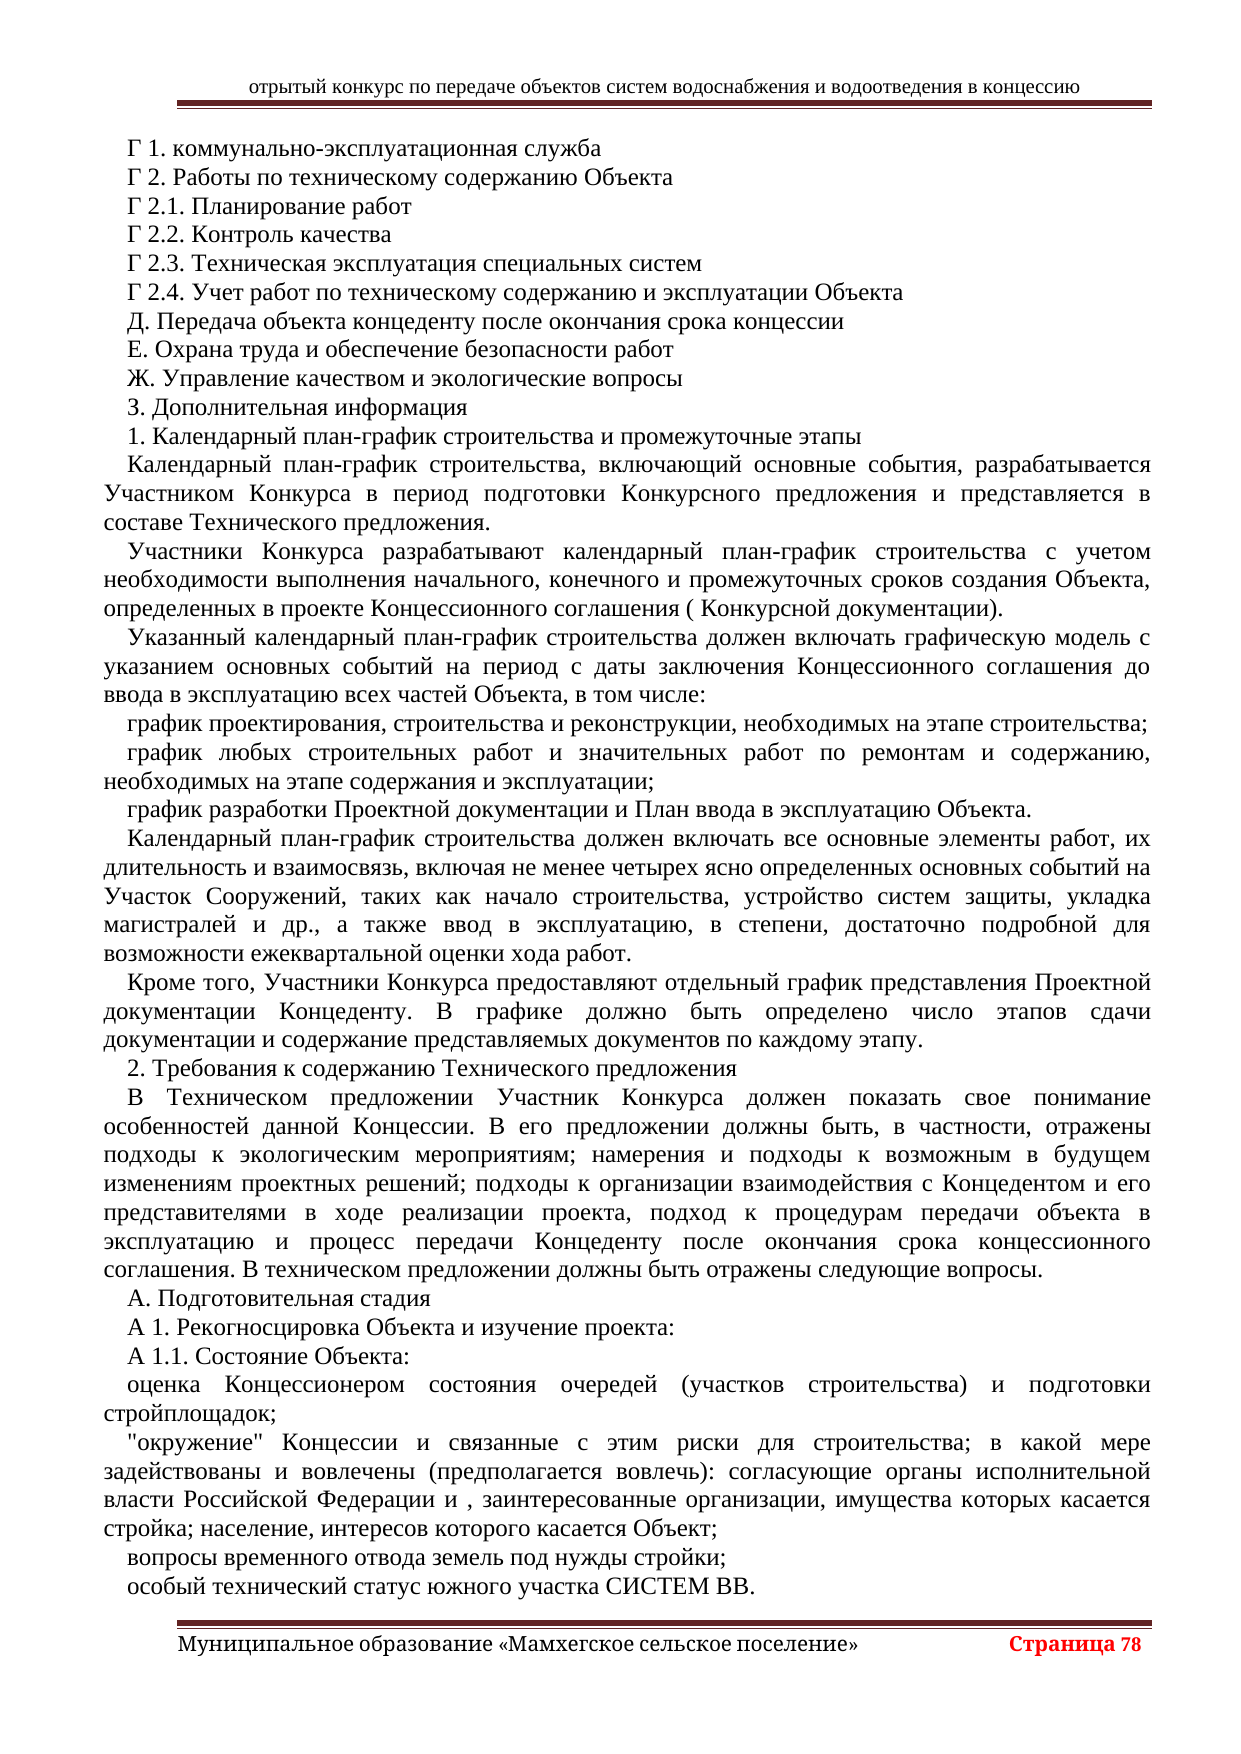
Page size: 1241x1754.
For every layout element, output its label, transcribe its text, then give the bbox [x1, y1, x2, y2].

text Календарный план-график строительства, включающий основные события, разрабатывается Участником Конкурса в период подготовки Конкурсного предложения и представляется в составе Технического предложения. [103, 449, 1152, 536]
text Е. Охрана труда и обеспечение безопасности работ [103, 334, 1152, 363]
text график любых строительных работ и значительных работ по ремонтам и содержанию, необходимых на этапе содержания и эксплуатации; [103, 737, 1152, 794]
text Указанный календарный план-график строительства должен включать графическую модель с указанием основных событий на период с даты заключения Концессионного соглашения до ввода в эксплуатацию всех частей Объекта, в том числе: [103, 622, 1152, 708]
text Г 2.2. Контроль качества [103, 219, 1152, 248]
text 1. Календарный план-график строительства и промежуточные этапы [103, 421, 1152, 449]
text 2. Требования к содержанию Технического предложения [103, 1053, 1152, 1082]
text Кроме того, Участники Конкурса предоставляют отдельный график представления Проектной документации Концеденту. В графике должно быть определено число этапов сдачи документации и содержание представляемых документов по каждому этапу. [103, 967, 1152, 1053]
text график проектирования, строительства и реконструкции, необходимых на этапе строительства; [103, 708, 1152, 737]
text особый технический статус южного участка СИСТЕМ ВВ. [103, 1571, 1152, 1599]
text Г 1. коммунально-эксплуатационная служба [103, 133, 1152, 162]
text "окружение" Концессии и связанные с этим риски для строительства; в какой мере задействованы и вовлечены (предполагается вовлечь): согласующие органы исполнительной власти Российской Федерации и , заинтересованные организации, имущества которых касается стройка; население, интересов которого касается Объект; [103, 1427, 1152, 1542]
text Г 2.3. Техническая эксплуатация специальных систем [103, 248, 1152, 277]
text Г 2. Работы по техническому содержанию Объекта [103, 162, 1152, 191]
text график разработки Проектной документации и План ввода в эксплуатацию Объекта. [103, 794, 1152, 823]
text Ж. Управление качеством и экологические вопросы [103, 363, 1152, 392]
text А 1.1. Состояние Объекта: [103, 1341, 1152, 1369]
text Г 2.4. Учет работ по техническому содержанию и эксплуатации Объекта [103, 277, 1152, 306]
text В Техническом предложении Участник Конкурса должен показать свое понимание особенностей данной Концессии. В его предложении должны быть, в частности, отражены подходы к экологическим мероприятиям; намерения и подходы к возможным в будущем изменениям проектных решений; подходы к организации взаимодействия с Концедентом и его представителями в ходе реализации проекта, подход к процедурам передачи объекта в эксплуатацию и процесс передачи Концеденту после окончания срока концессионного соглашения. В техническом предложении должны быть отражены следующие вопросы. [103, 1082, 1152, 1283]
text вопросы временного отвода земель под нужды стройки; [103, 1542, 1152, 1571]
text оценка Концессионером состояния очередей (участков строительства) и подготовки стройплощадок; [103, 1369, 1152, 1427]
text Участники Конкурса разрабатывают календарный план-график строительства с учетом необходимости выполнения начального, конечного и промежуточных сроков создания Объекта, определенных в проекте Концессионного соглашения ( Конкурсной документации). [103, 536, 1152, 622]
text Календарный план-график строительства должен включать все основные элементы работ, их длительность и взаимосвязь, включая не менее четырех ясно определенных основных событий на Участок Сооружений, таких как начало строительства, устройство систем защиты, укладка магистралей и др., а также ввод в эксплуатацию, в степени, достаточно подробной для возможности ежеквартальной оценки хода работ. [103, 823, 1152, 967]
text З. Дополнительная информация [103, 392, 1152, 421]
text А 1. Рекогносцировка Объекта и изучение проекта: [103, 1312, 1152, 1341]
text Д. Передача объекта концеденту после окончания срока концессии [103, 306, 1152, 334]
text А. Подготовительная стадия [103, 1283, 1152, 1312]
text Г 2.1. Планирование работ [103, 191, 1152, 219]
